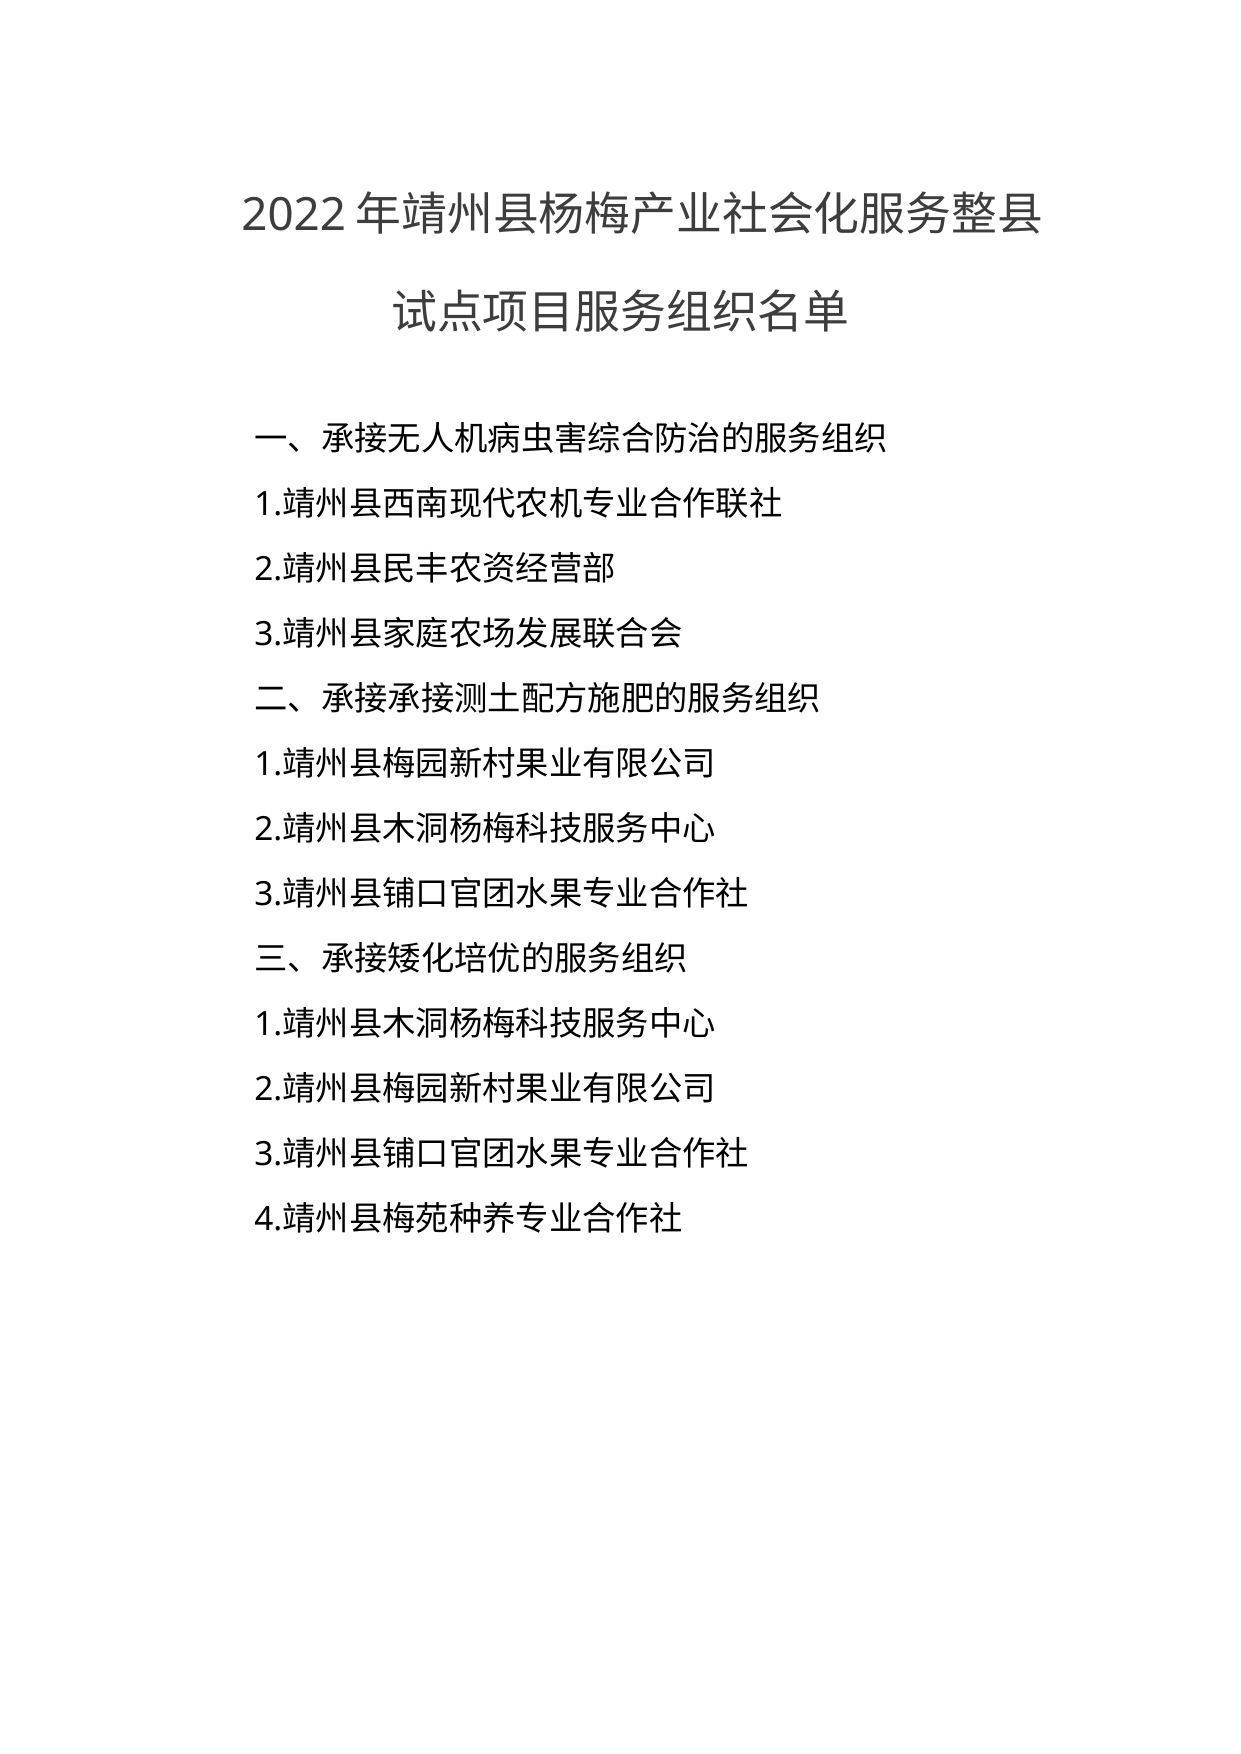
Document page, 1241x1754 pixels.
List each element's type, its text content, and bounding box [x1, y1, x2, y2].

text 3.靖州县铺口官团水果专业合作社 [187, 859, 1053, 924]
text 2.靖州县木洞杨梅科技服务中心 [187, 794, 1053, 859]
text 1.靖州县西南现代农机专业合作联社 [187, 469, 1053, 534]
text 2.靖州县梅园新村果业有限公司 [187, 1054, 1053, 1119]
text 三、承接矮化培优的服务组织 [187, 924, 1053, 989]
text 3.靖州县铺口官团水果专业合作社 [187, 1119, 1053, 1184]
text 2.靖州县民丰农资经营部 [187, 534, 1053, 599]
text 二、承接承接测土配方施肥的服务组织 [187, 664, 1053, 729]
text 1.靖州县梅园新村果业有限公司 [187, 729, 1053, 794]
text 2022年靖州县杨梅产业社会化服务整县试点项目服务组织名单 [187, 162, 1053, 357]
text 3.靖州县家庭农场发展联合会 [187, 599, 1053, 664]
text 1.靖州县木洞杨梅科技服务中心 [187, 989, 1053, 1054]
text 4.靖州县梅苑种养专业合作社 [187, 1184, 1053, 1249]
text 一、承接无人机病虫害综合防治的服务组织 [187, 404, 1053, 469]
